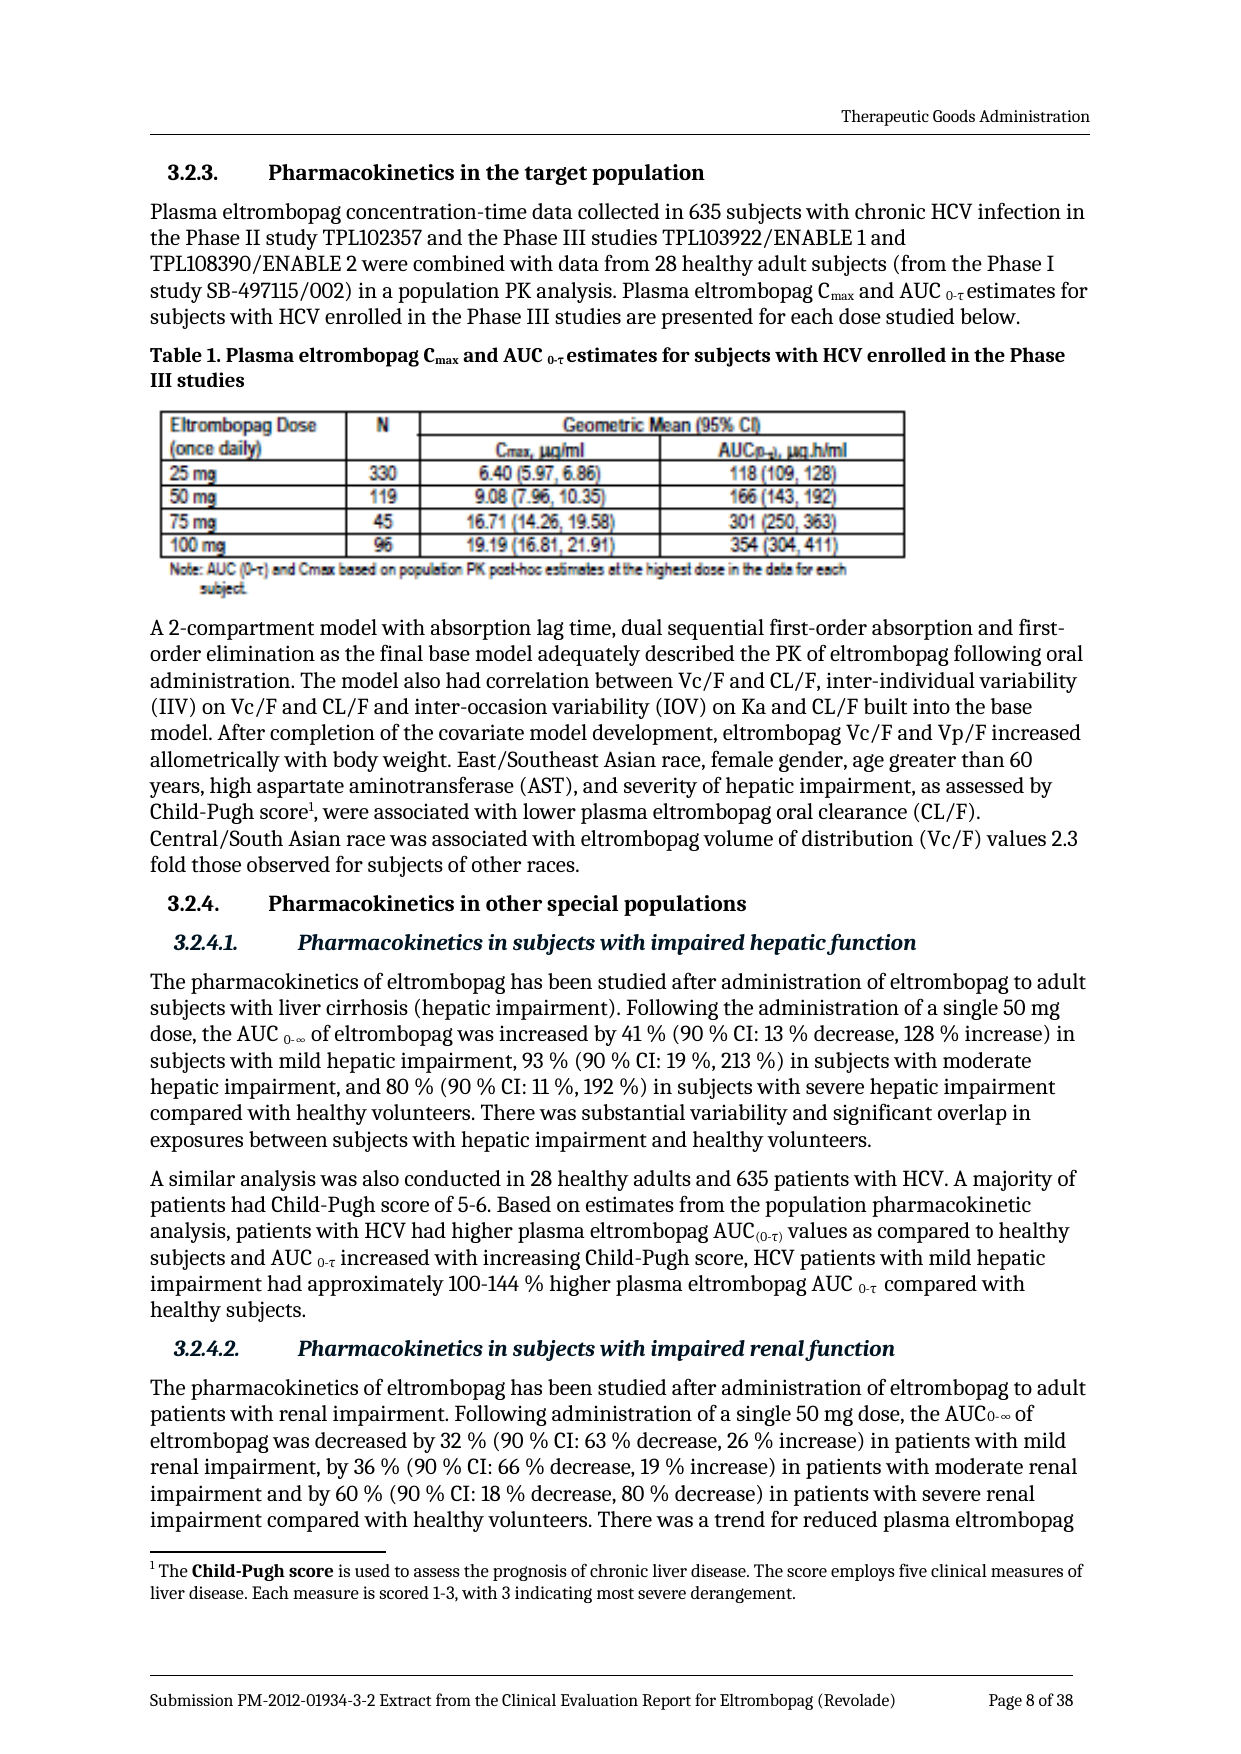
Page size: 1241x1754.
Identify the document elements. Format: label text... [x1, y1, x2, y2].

text A similar analysis was also conducted in 28 healthy adults and 635 patients with HCV. A majority of patients had Child-Pugh score of 5-6. Based on estimates from the population pharmacokinetic analysis, patients with HCV had higher plasma eltrombopag AUC(0-τ) values as compared to healthy subjects and AUC 0-τ increased with increasing Child-Pugh score, HCV patients with mild hepatic impairment had approximately 100-144 % higher plasma eltrombopag AUC 0-τ compared with healthy subjects. [150, 1165, 1090, 1323]
subtitle Pharmacokinetics in the target population [168, 160, 1090, 186]
subtitle Pharmacokinetics in subjects with impaired renal function [174, 1336, 1090, 1362]
text Plasma eltrombopag concentration-time data collected in 635 subjects with chronic HCV infection in the Phase II study TPL102357 and the Phase III studies TPL103922/ENABLE 1 and TPL108390/ENABLE 2 were combined with data from 28 healthy adult subjects (from the Phase I study SB-497115/002) in a population PK analysis. Plasma eltrombopag Cmax and AUC 0-τ estimates for subjects with HCV enrolled in the Phase III studies are presented for each dose studied below. [150, 198, 1090, 330]
title Table 1. Plasma eltrombopag Cmax and AUC 0-τ estimates for subjects with HCV enrolled in the Phase III studies [150, 343, 1090, 393]
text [150, 1375, 1090, 1533]
text The pharmacokinetics of eltrombopag has been studied after administration of eltrombopag to adult subjects with liver cirrhosis (hepatic impairment). Following the administration of a single 50 mg dose, the AUC 0-∞ of eltrombopag was increased by 41 % (90 % CI: 13 % decrease, 128 % increase) in subjects with mild hepatic impairment, 93 % (90 % CI: 19 %, 213 %) in subjects with moderate hepatic impairment, and 80 % (90 % CI: 11 %, 192 %) in subjects with severe hepatic impairment compared with healthy volunteers. There was substantial variability and significant overlap in exposures between subjects with hepatic impairment and healthy volunteers. [150, 968, 1090, 1153]
subtitle Pharmacokinetics in subjects with impaired hepatic function [174, 929, 1090, 956]
subtitle Pharmacokinetics in other special populations [168, 891, 1090, 917]
text A 2-compartment model with absorption lag time, dual sequential first-order absorption and first-order elimination as the final base model adequately described the PK of eltrombopag following oral administration. The model also had correlation between Vc/F and CL/F, inter-individual variability (IIV) on Vc/F and CL/F and inter-occasion variability (IOV) on Ka and CL/F built into the base model. After completion of the covariate model development, eltrombopag Vc/F and Vp/F increased allometrically with body weight. East/Southeast Asian race, female gender, age greater than 60 years, high aspartate aminotransferase (AST), and severity of hepatic impairment, as assessed by Child-Pugh score, were associated with lower plasma eltrombopag oral clearance (CL/F). Central/South Asian race was associated with eltrombopag volume of distribution (Vc/F) values 2.3 fold those observed for subjects of other races. [150, 615, 1090, 878]
